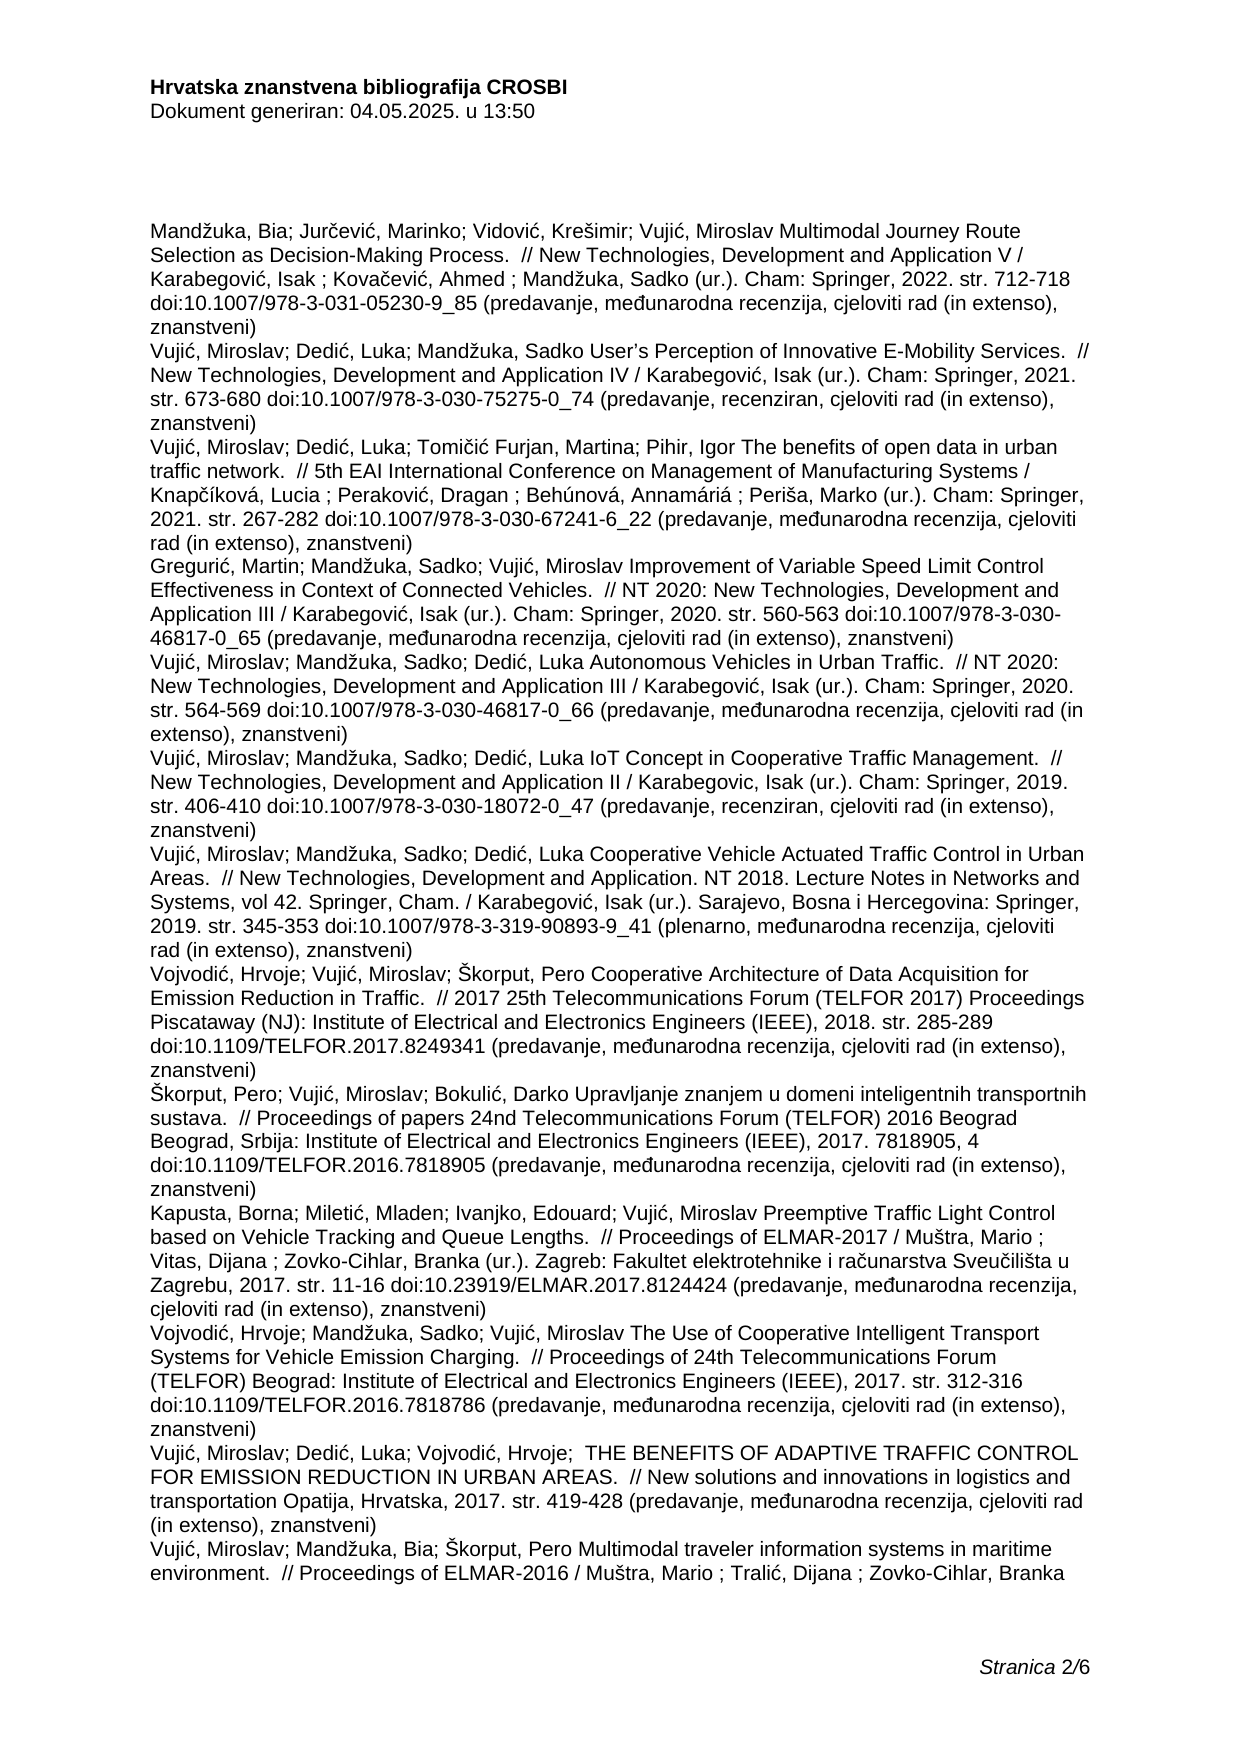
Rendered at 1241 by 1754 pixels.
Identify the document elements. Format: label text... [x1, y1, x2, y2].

text Gregurić, Martin; Mandžuka, Sadko; Vujić, Miroslav [150, 554, 1090, 650]
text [150, 1537, 1090, 1584]
text Vujić, Miroslav; Dedić, Luka; Vojvodić, Hrvoje; [150, 1441, 1090, 1537]
text Vujić, Miroslav; Mandžuka, Sadko; Dedić, Luka [150, 746, 1090, 842]
text Škorput, Pero; Vujić, Miroslav; Bokulić, Darko [150, 1081, 1090, 1201]
text Vujić, Miroslav; Mandžuka, Sadko; Dedić, Luka [150, 842, 1090, 962]
text Vujić, Miroslav; Dedić, Luka; Tomičić Furjan, Martina; Pihir, Igor [150, 434, 1090, 554]
text Kapusta, Borna; Miletić, Mladen; Ivanjko, Edouard; Vujić, Miroslav [150, 1201, 1090, 1321]
text Mandžuka, Bia; Jurčević, Marinko; Vidović, Krešimir; Vujić, Miroslav [150, 219, 1090, 339]
text Vojvodić, Hrvoje; Mandžuka, Sadko; Vujić, Miroslav [150, 1321, 1090, 1441]
text Vujić, Miroslav; Mandžuka, Sadko; Dedić, Luka [150, 650, 1090, 746]
text Vujić, Miroslav; Dedić, Luka; Mandžuka, Sadko [150, 339, 1090, 434]
text Vojvodić, Hrvoje; Vujić, Miroslav; Škorput, Pero [150, 962, 1090, 1081]
